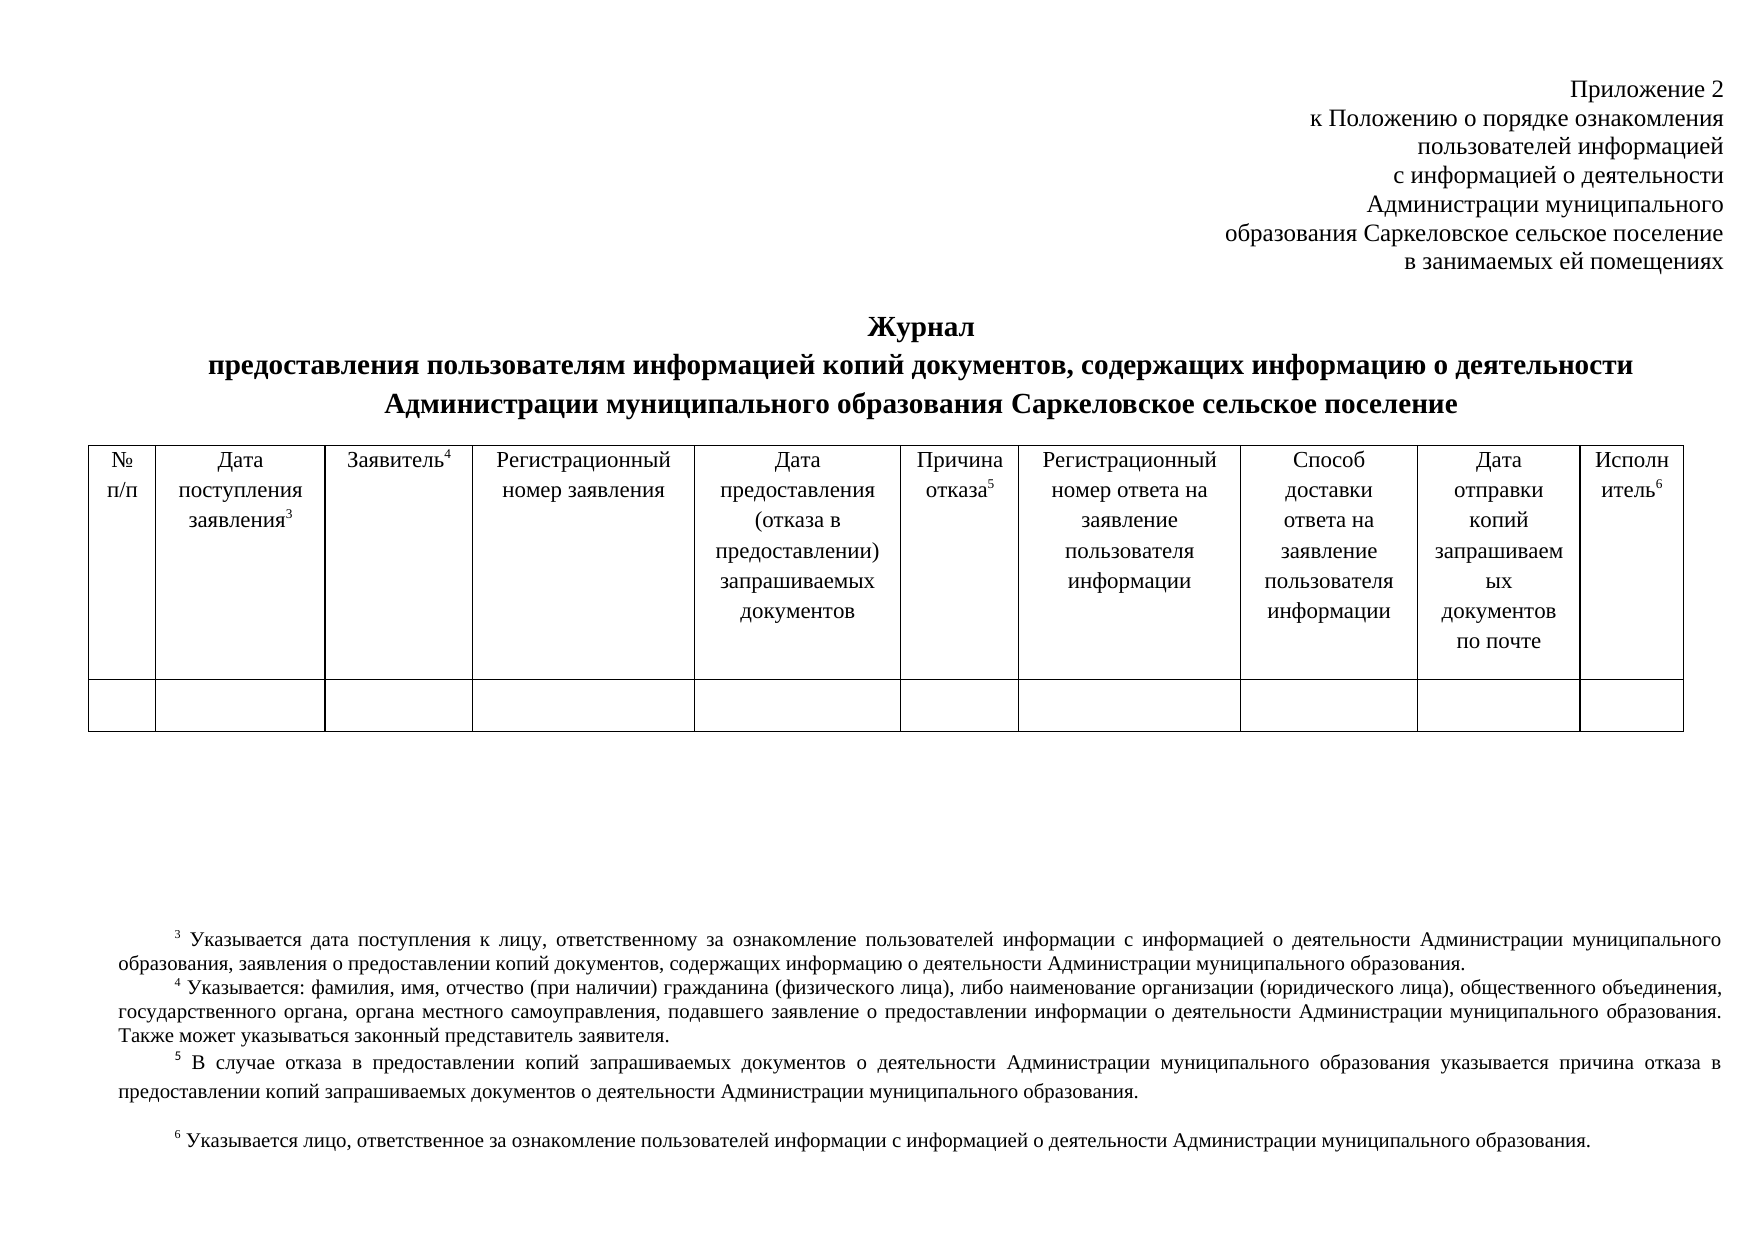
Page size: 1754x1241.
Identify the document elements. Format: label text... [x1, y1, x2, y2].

table_cell [473, 680, 694, 731]
table_cell [1581, 680, 1683, 731]
table_cell [695, 680, 900, 731]
table_cell [156, 680, 324, 731]
text Журнал предоставления пользователям информацией копий документов, содержащих информацию о деятельности Администрации муниципального образования Саркеловское сельское поселение [118, 309, 1724, 419]
table_header Дата поступления заявления [156, 446, 324, 678]
table_cell [326, 680, 472, 731]
table_cell [1241, 680, 1417, 731]
table_cell [1019, 680, 1240, 731]
table_cell [901, 680, 1018, 731]
table_header Заявитель [326, 446, 472, 678]
table_header Способ доставки ответа на заявление пользователя информации [1241, 446, 1417, 678]
text с информацией о деятельности [118, 160, 1724, 189]
text к Положению о порядке ознакомления [118, 103, 1724, 131]
text пользователей информацией [118, 131, 1724, 160]
table_cell [89, 680, 155, 731]
table_header Исполнитель [1581, 446, 1683, 678]
table_header Причина отказа [901, 446, 1018, 678]
text Администрации муниципального [118, 189, 1724, 218]
text в занимаемых ей помещениях [118, 246, 1724, 275]
text Приложение 2 [118, 74, 1724, 103]
text образования Саркеловское сельское поселение [118, 218, 1724, 246]
table_cell [1418, 680, 1579, 731]
table_header № п/п [89, 446, 155, 678]
table_header Регистрационный номер ответа на заявление пользователя информации [1019, 446, 1240, 678]
table_header Регистрационный номер заявления [473, 446, 694, 678]
table_header Дата отправки копий запрашиваемых документов по почте [1418, 446, 1579, 678]
table_header Дата предоставления (отказа в предоставлении) запрашиваемых документов [695, 446, 900, 678]
